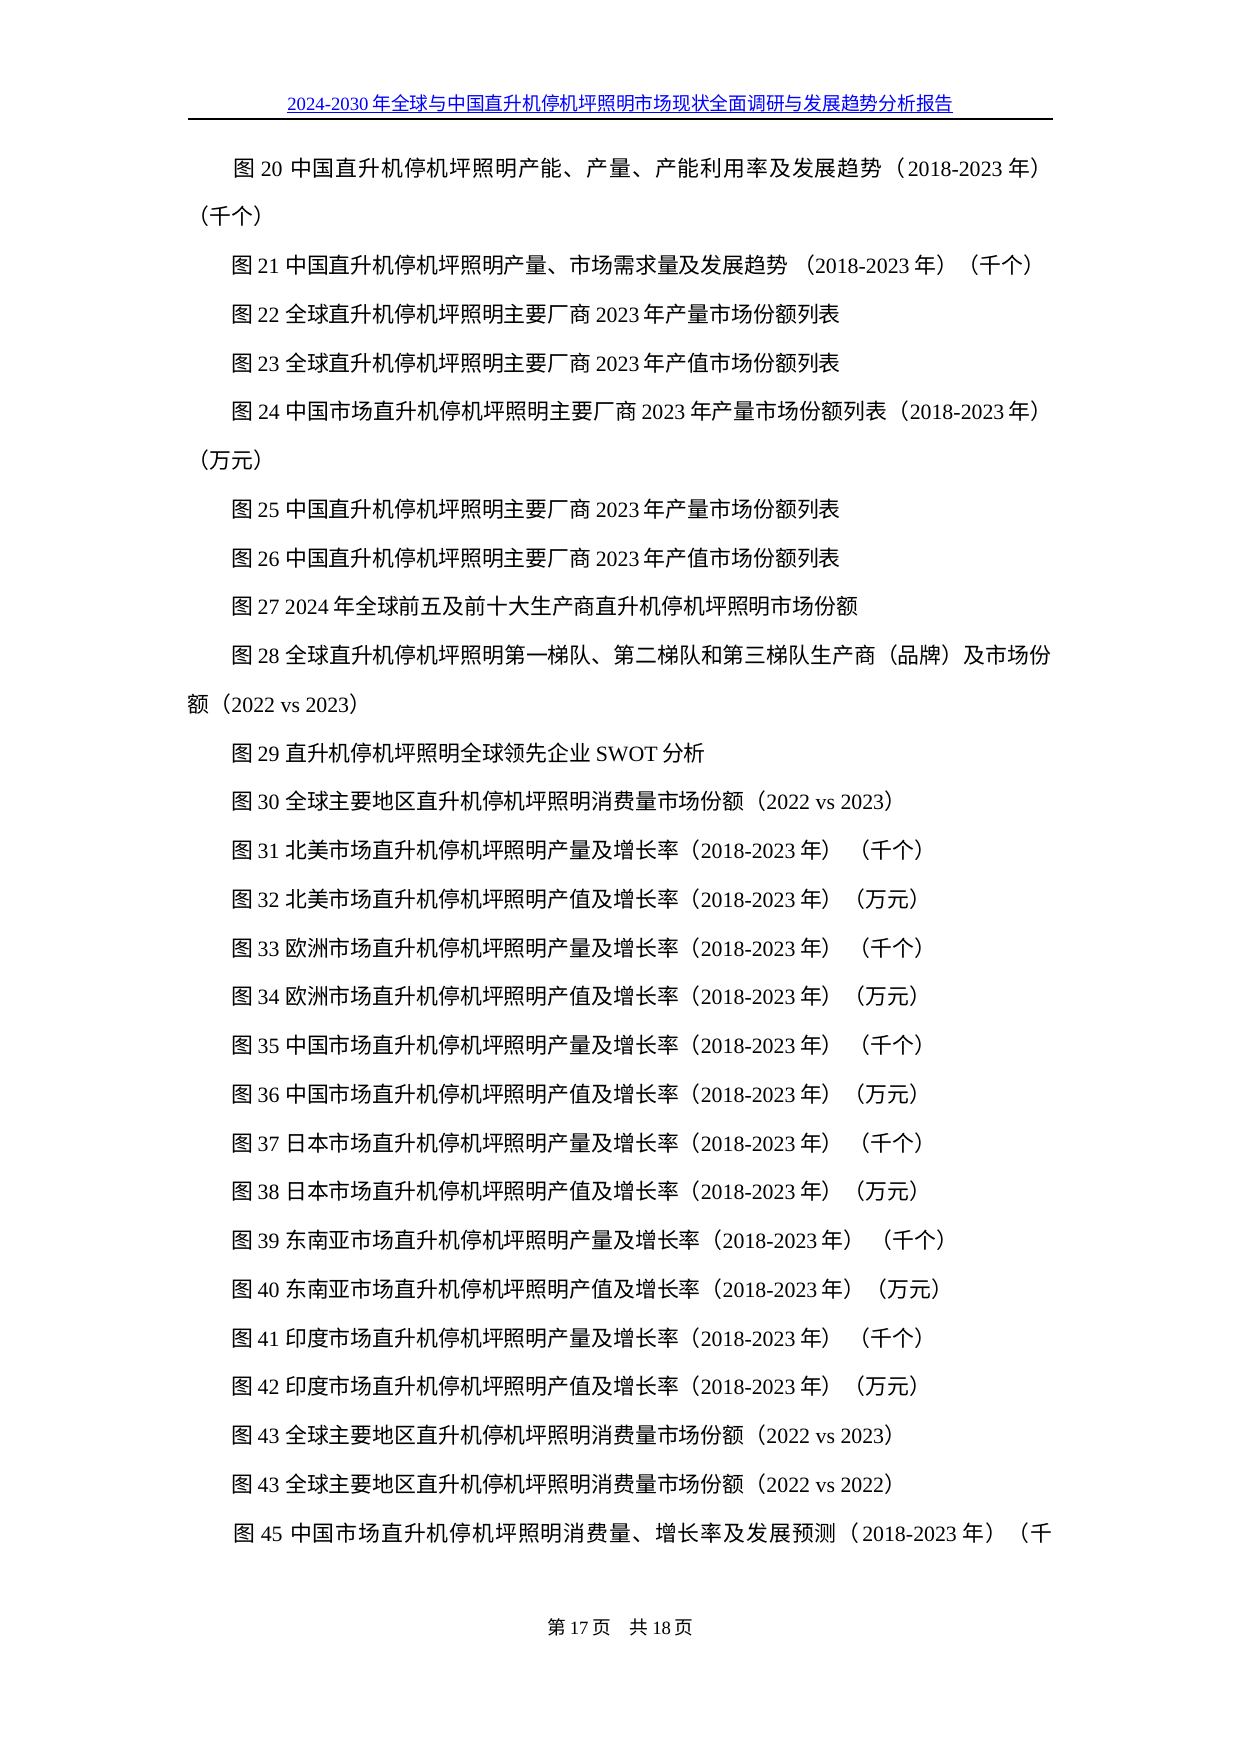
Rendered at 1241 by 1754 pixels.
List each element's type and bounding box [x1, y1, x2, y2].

text [187, 150, 1053, 1548]
